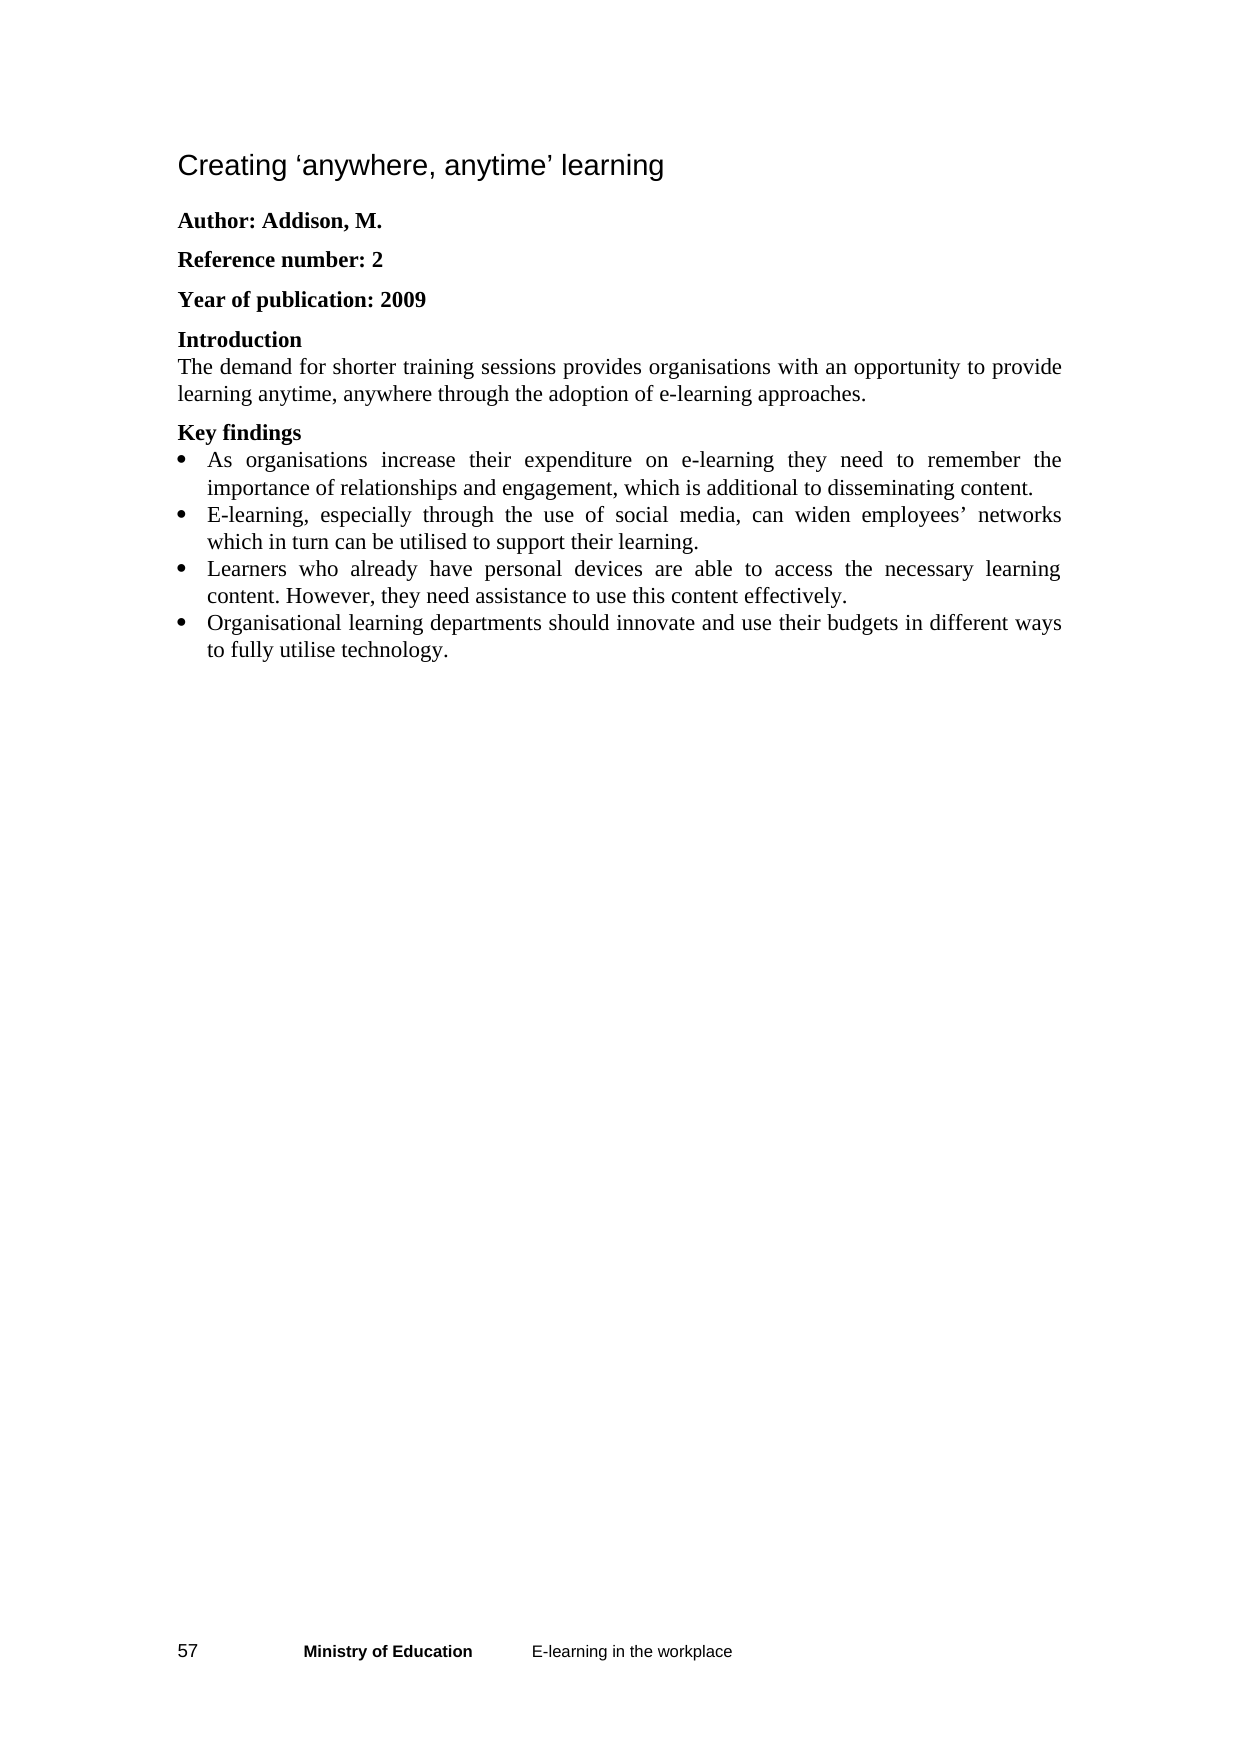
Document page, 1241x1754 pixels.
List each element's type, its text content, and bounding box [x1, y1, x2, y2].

subtitle Reference number: 2 [177, 246, 1063, 273]
list As organisations increase their expenditure on e-learning they need to remember the importance of relationships and engagement, which is additional to disseminating content. [177, 446, 1063, 500]
subtitle Key findings [177, 419, 1063, 446]
list Organisational learning departments should innovate and use their budgets in different ways to fully utilise technology. [177, 608, 1063, 662]
list E-learning, especially through the use of social media, can widen employees’ networks which in turn can be utilised to support their learning. [177, 500, 1063, 554]
subtitle Creating ‘anywhere, anytime’ learning [177, 148, 1063, 181]
subtitle Introduction [177, 325, 1063, 352]
subtitle Year of publication: 2009 [177, 285, 1063, 312]
list Learners who already have personal devices are able to access the necessary learning content. However, they need assistance to use this content effectively. [177, 554, 1063, 608]
subtitle Author: Addison, M. [177, 206, 1063, 233]
text The demand for shorter training sessions provides organisations with an opportunity to provide learning anytime, anywhere through the adoption of e-learning approaches. [177, 352, 1063, 406]
